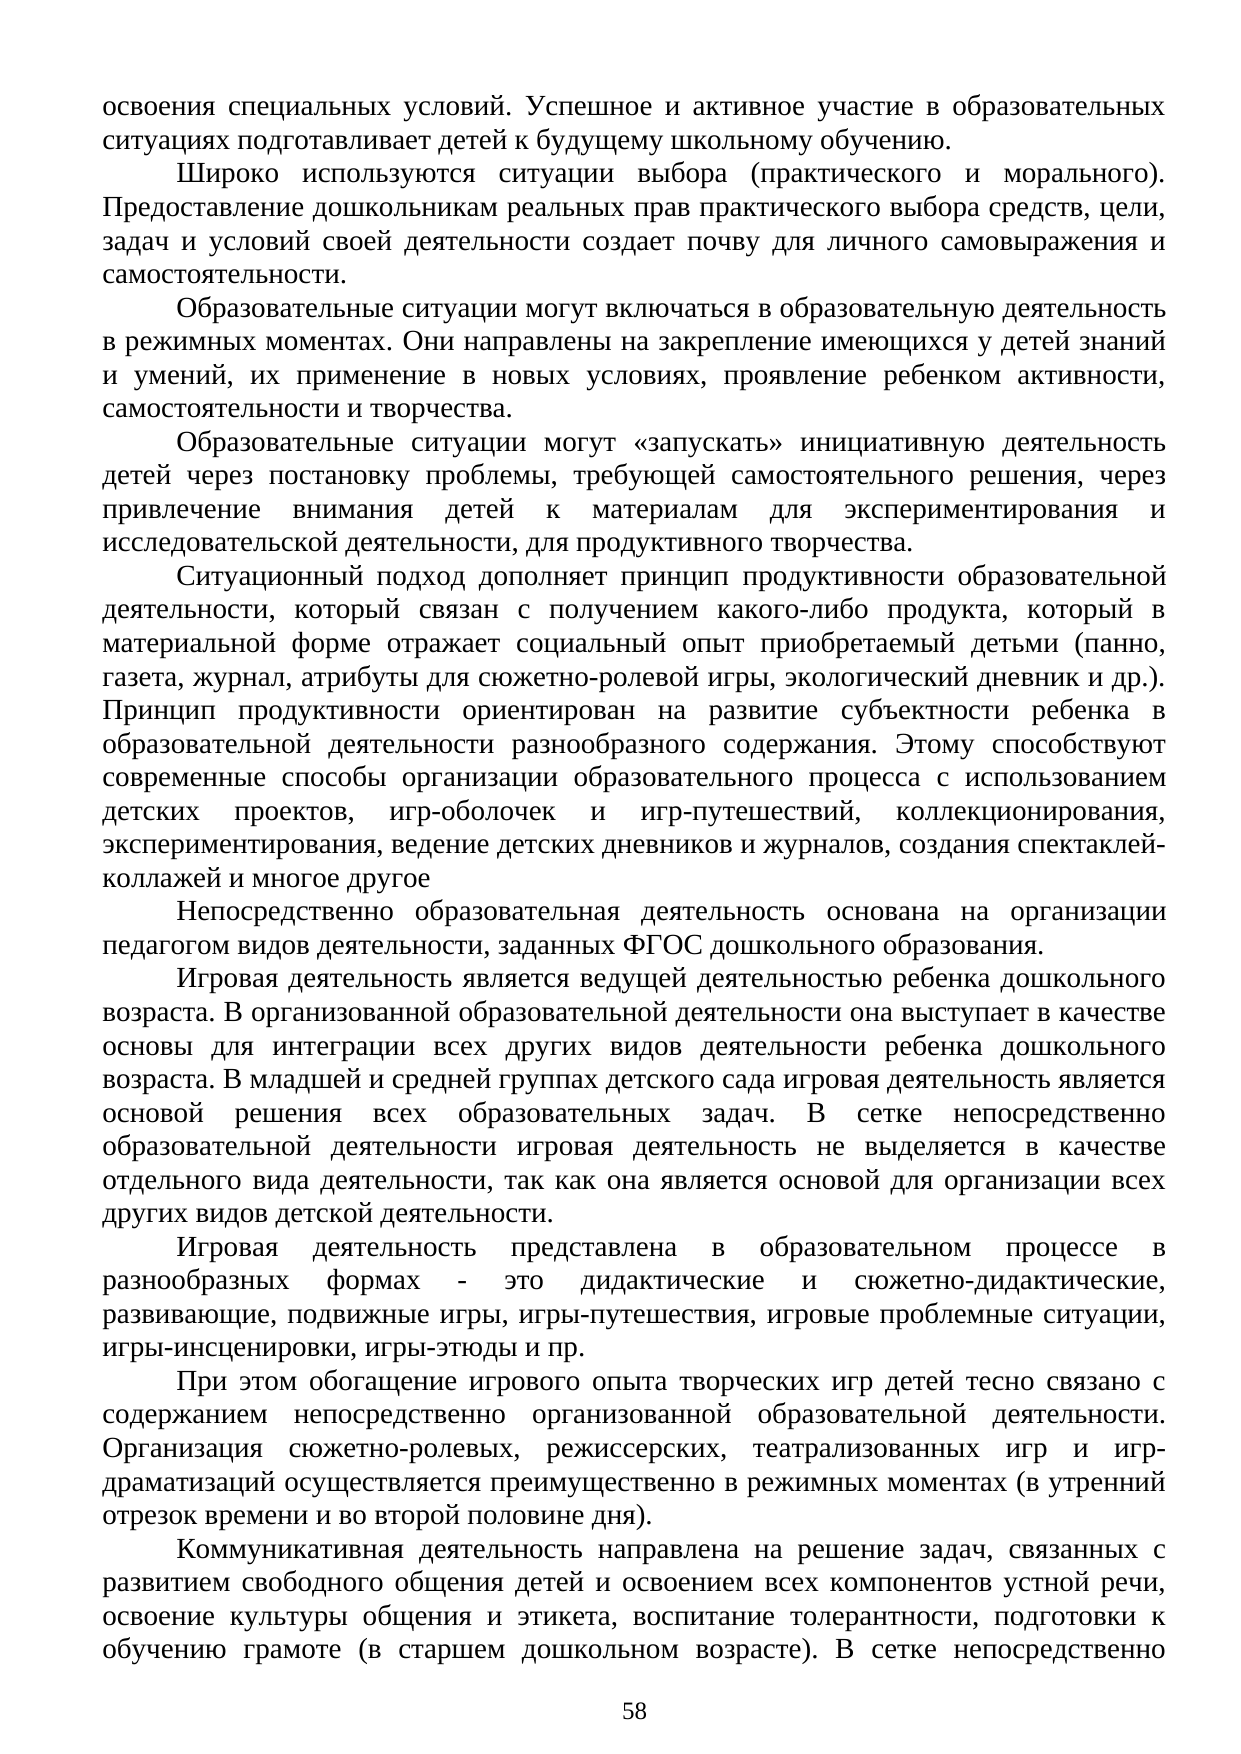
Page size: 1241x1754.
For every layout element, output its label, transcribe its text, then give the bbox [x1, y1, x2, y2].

text Непосредственно образовательная деятельность основана на организации педагогом видов деятельности, заданных ФГОС дошкольного образования. [102, 893, 1167, 961]
text Игровая деятельность представлена в образовательном процессе в разнообразных формах - это дидактические и сюжетно-дидактические, развивающие, подвижные игры, игры-путешествия, игровые проблемные ситуации, игры-инсценировки, игры-этюды и пр. [102, 1229, 1167, 1363]
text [102, 88, 1167, 156]
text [102, 1531, 1167, 1665]
text При этом обогащение игрового опыта творческих игр детей тесно связано с содержанием непосредственно организованной образовательной деятельности. Организация сюжетно-ролевых, режиссерских, театрализованных игр и игр-драматизаций осуществляется преимущественно в режимных моментах (в утренний отрезок времени и во второй половине дня). [102, 1363, 1167, 1531]
text Ситуационный подход дополняет принцип продуктивности образовательной деятельности, который связан с получением какого-либо продукта, который в материальной форме отражает социальный опыт приобретаемый детьми (панно, газета, журнал, атрибуты для сюжетно-ролевой игры, экологический дневник и др.). Принцип продуктивности ориентирован на развитие субъектности ребенка в образовательной деятельности разнообразного содержания. Этому способствуют современные способы организации образовательного процесса с использованием детских проектов, игр-оболочек и игр-путешествий, коллекционирования, экспериментирования, ведение детских дневников и журналов, создания спектаклей-коллажей и многое другое [102, 558, 1167, 893]
text Широко используются ситуации выбора (практического и морального). Предоставление дошкольникам реальных прав практического выбора средств, цели, задач и условий своей деятельности создает почву для личного самовыражения и самостоятельности. [102, 156, 1167, 290]
text Образовательные ситуации могут «запускать» инициативную деятельность детей через постановку проблемы, требующей самостоятельного решения, через привлечение внимания детей к материалам для экспериментирования и исследовательской деятельности, для продуктивного творчества. [102, 424, 1167, 558]
text Образовательные ситуации могут включаться в образовательную деятельность в режимных моментах. Они направлены на закрепление имеющихся у детей знаний и умений, их применение в новых условиях, проявление ребенком активности, самостоятельности и творчества. [102, 290, 1167, 424]
text Игровая деятельность является ведущей деятельностью ребенка дошкольного возраста. В организованной образовательной деятельности она выступает в качестве основы для интеграции всех других видов деятельности ребенка дошкольного возраста. В младшей и средней группах детского сада игровая деятельность является основой решения всех образовательных задач. В сетке непосредственно образовательной деятельности игровая деятельность не выделяется в качестве отдельного вида деятельности, так как она является основой для организации всех других видов детской деятельности. [102, 961, 1167, 1229]
